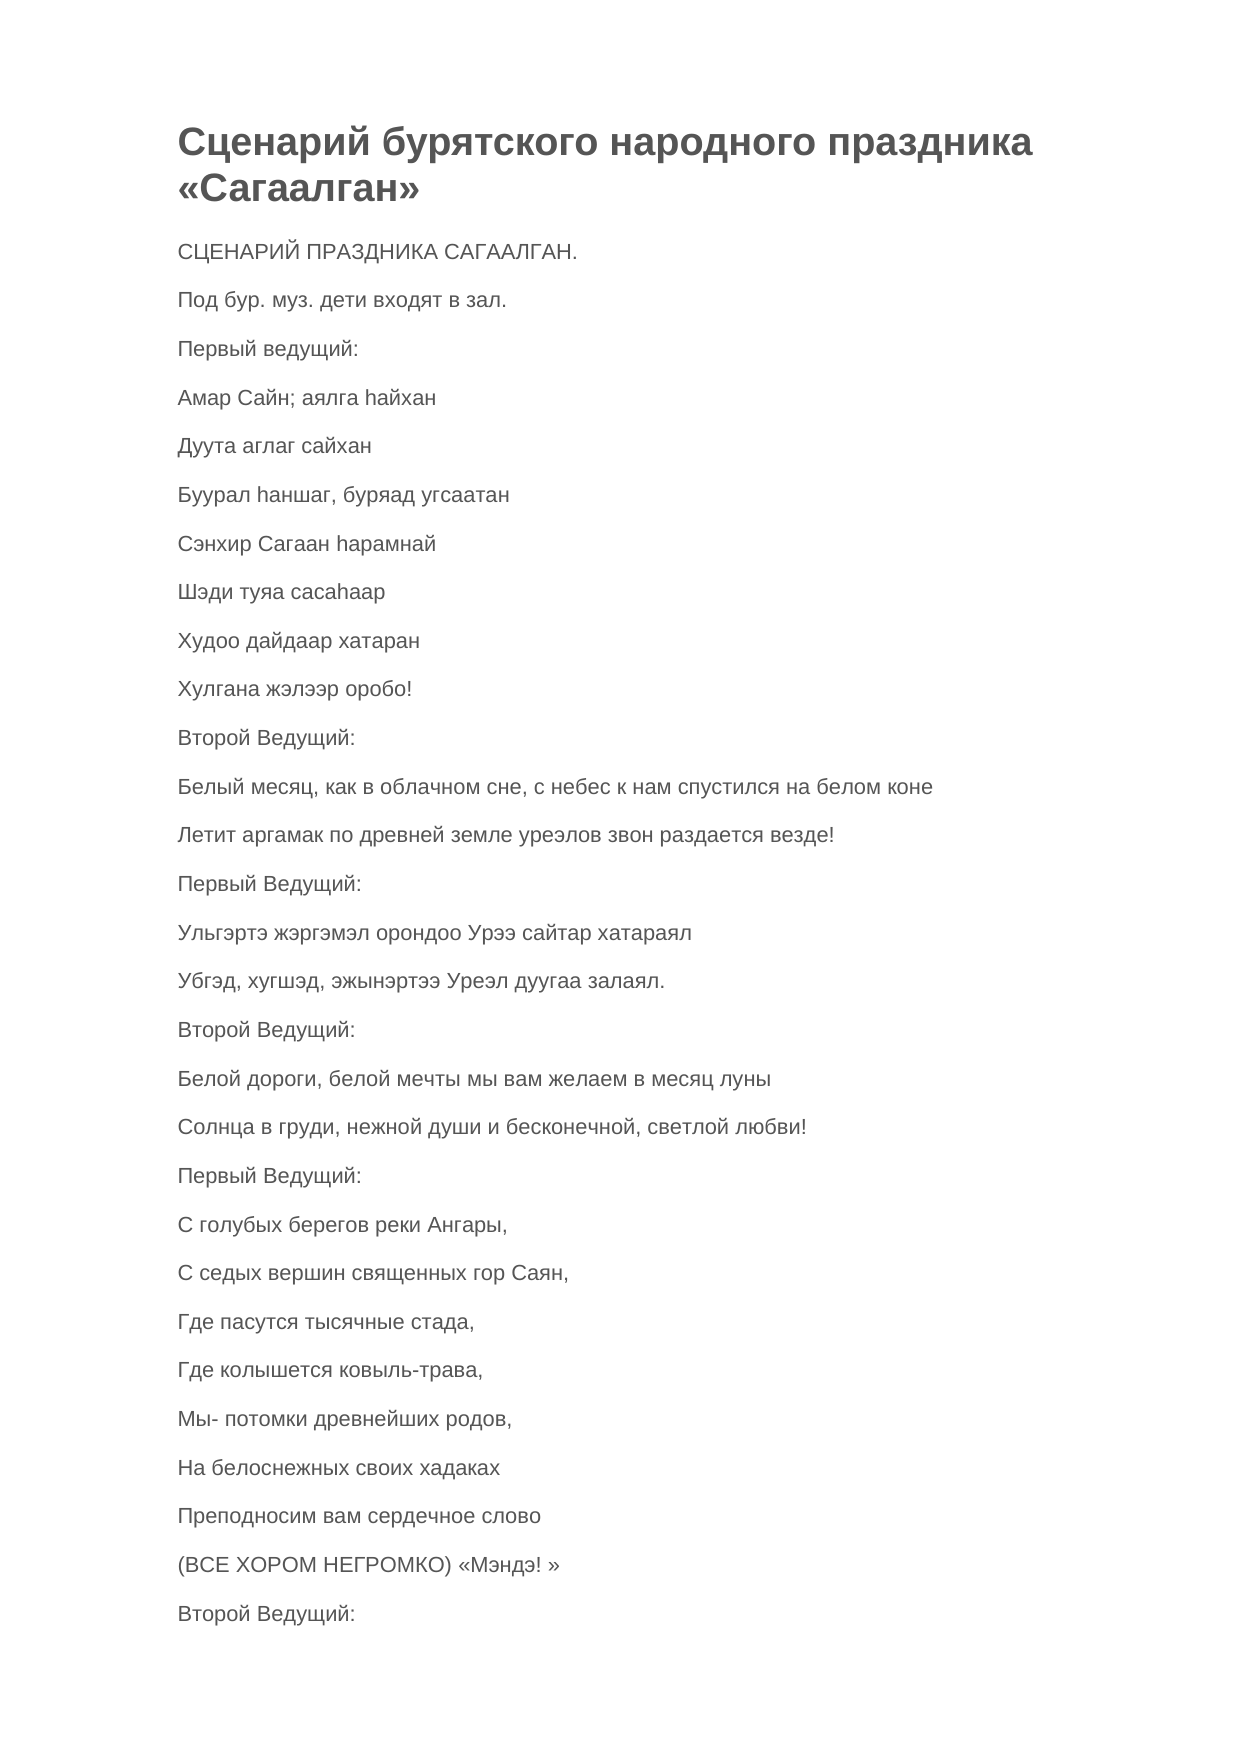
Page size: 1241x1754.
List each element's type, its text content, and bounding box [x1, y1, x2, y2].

text Мы- потомки древнейших родов, [177, 1406, 1152, 1431]
text Шэди туяа сасаhаар [177, 579, 1152, 604]
text Первый Ведущий: [177, 1163, 1152, 1188]
text Где пасутся тысячные стада, [177, 1309, 1152, 1334]
text Ульгэртэ жэргэмэл орондоо Урээ сайтар хатараял [177, 919, 1152, 945]
text Второй Ведущий: [177, 725, 1152, 750]
text Второй Ведущий: [177, 1601, 1152, 1626]
text Сценарий бурятского народного праздника «Сагаалган» [177, 118, 1152, 209]
text Худоо дайдаар хатаран [177, 628, 1152, 653]
text Первый Ведущий: [177, 871, 1152, 896]
text Под бур. муз. дети входят в зал. [177, 287, 1152, 312]
text Солнца в груди, нежной души и бесконечной, светлой любви! [177, 1114, 1152, 1139]
text Белый месяц, как в облачном сне, с небес к нам спустился на белом коне [177, 774, 1152, 799]
text На белоснежных своих хадаках [177, 1455, 1152, 1480]
text (ВСЕ ХОРОМ НЕГРОМКО) «Мэндэ! » [177, 1552, 1152, 1577]
text Летит аргамак по древней земле уреэлов звон раздается везде! [177, 822, 1152, 847]
text Убгэд, хугшэд, эжынэртээ Уреэл дуугаа залаял. [177, 968, 1152, 993]
text СЦЕНАРИЙ ПРАЗДНИКА САГААЛГАН. [177, 238, 1152, 264]
text Преподносим вам сердечное слово [177, 1503, 1152, 1528]
text С седых вершин священных гор Саян, [177, 1260, 1152, 1285]
text Где колышется ковыль-трава, [177, 1357, 1152, 1383]
text Второй Ведущий: [177, 1017, 1152, 1042]
text Амар Сайн; аялга hайхан [177, 384, 1152, 410]
text Дуута аглаг сайхан [177, 433, 1152, 458]
text Белой дороги, белой мечты мы вам желаем в месяц луны [177, 1066, 1152, 1091]
text Сэнхир Сагаан hарамнай [177, 530, 1152, 556]
text Буурал hаншаг, буряад угсаатан [177, 482, 1152, 507]
text С голубых берегов реки Ангары, [177, 1211, 1152, 1237]
text Первый ведущий: [177, 336, 1152, 361]
text Хулгана жэлээр оробо! [177, 676, 1152, 702]
